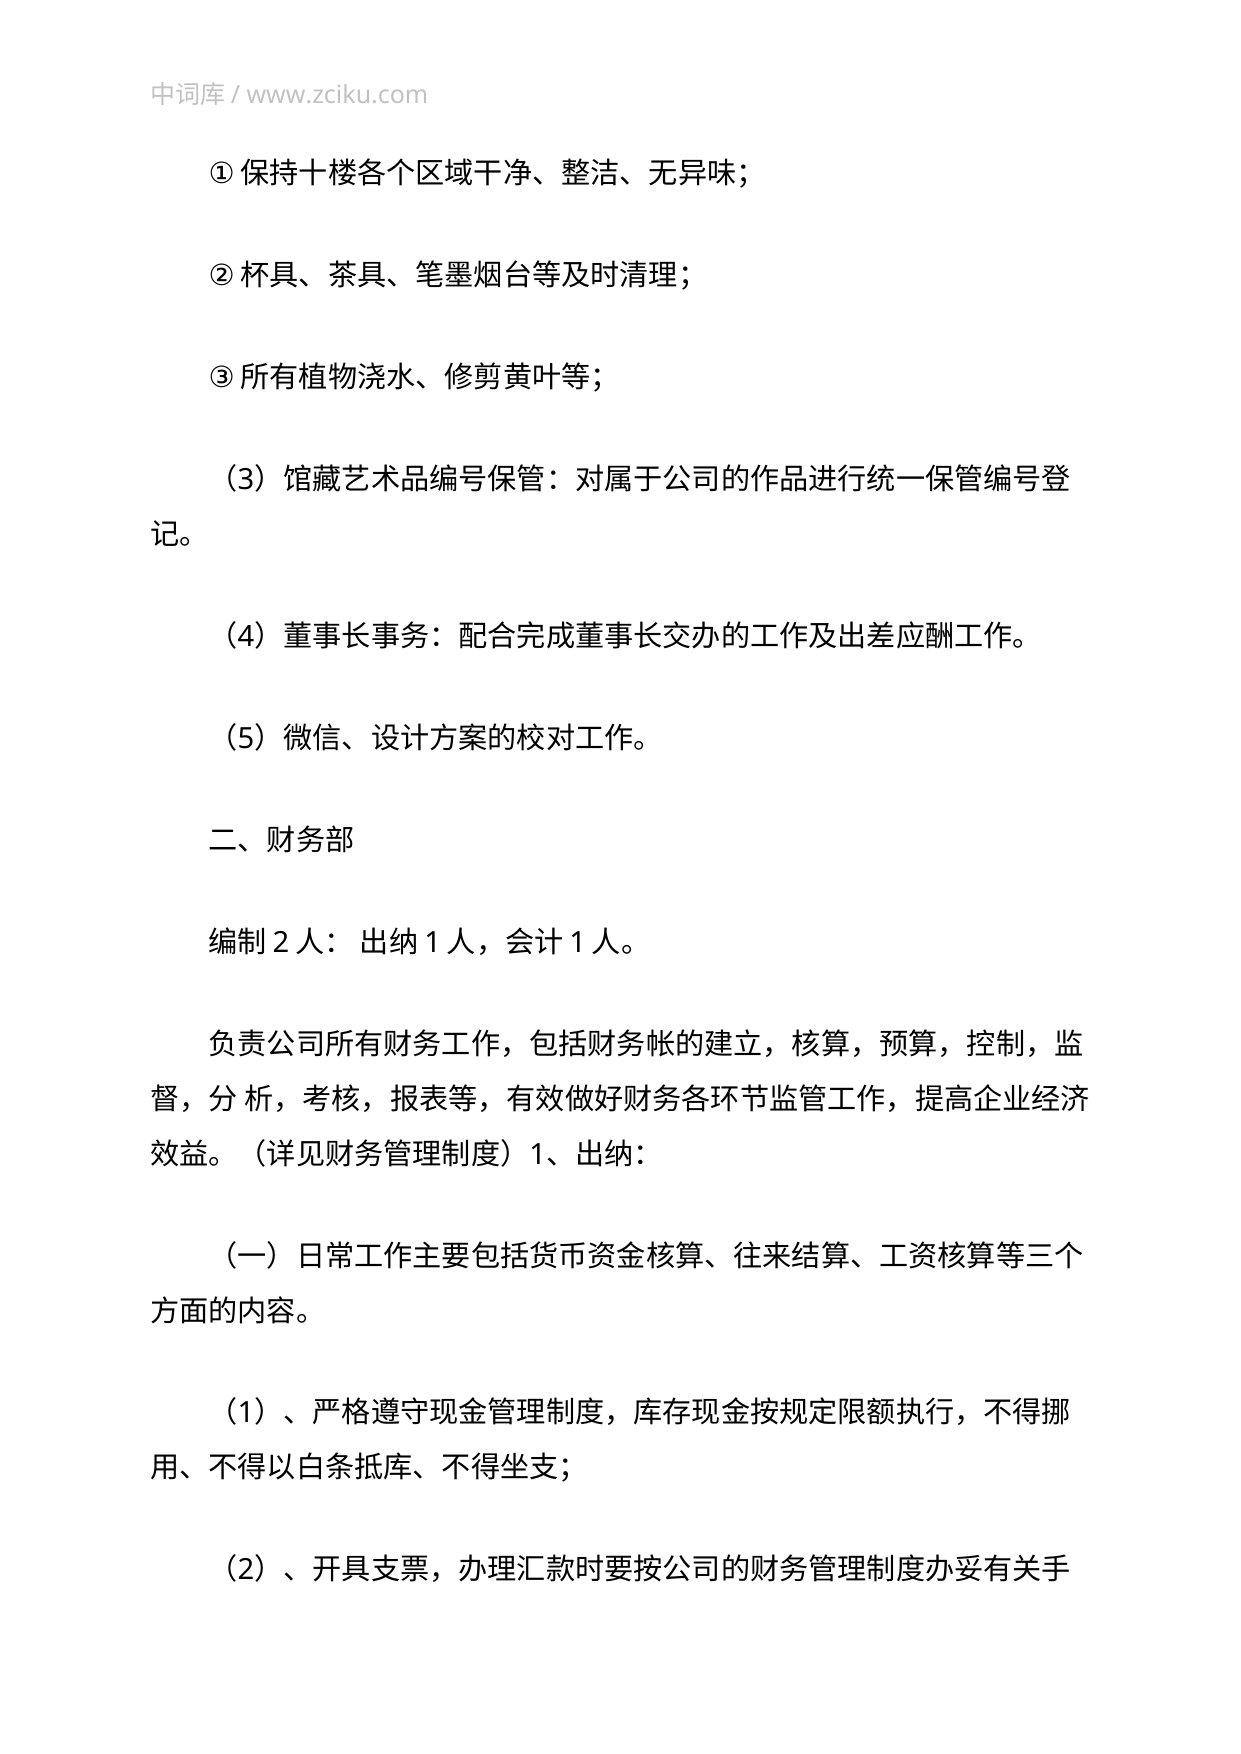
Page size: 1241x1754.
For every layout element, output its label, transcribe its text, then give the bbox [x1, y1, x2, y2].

text ①保持十楼各个区域干净、整洁、无异味； [150, 150, 1090, 192]
text （一）日常工作主要包括货币资金核算、往来结算、工资核算等三个方面的内容。 [150, 1232, 1090, 1329]
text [150, 1546, 1090, 1588]
text （1）、严格遵守现金管理制度，库存现金按规定限额执行，不得挪用、不得以白条抵库、不得坐支； [150, 1389, 1090, 1486]
text 负责公司所有财务工作，包括财务帐的建立，核算，预算，控制，监督，分 析，考核，报表等，有效做好财务各环节监管工作，提高企业经济效益。（详见财务管理制度）1、出纳： [150, 1020, 1090, 1173]
text ③所有植物浇水、修剪黄叶等； [150, 354, 1090, 396]
text （3）馆藏艺术品编号保管：对属于公司的作品进行统一保管编号登记。 [150, 456, 1090, 553]
text （5）微信、设计方案的校对工作。 [150, 715, 1090, 757]
text ②杯具、茶具、笔墨烟台等及时清理； [150, 252, 1090, 294]
text 编制2人： 出纳1人，会计1人。 [150, 918, 1090, 961]
text 二、财务部 [150, 817, 1090, 859]
text （4）董事长事务：配合完成董事长交办的工作及出差应酬工作。 [150, 613, 1090, 655]
